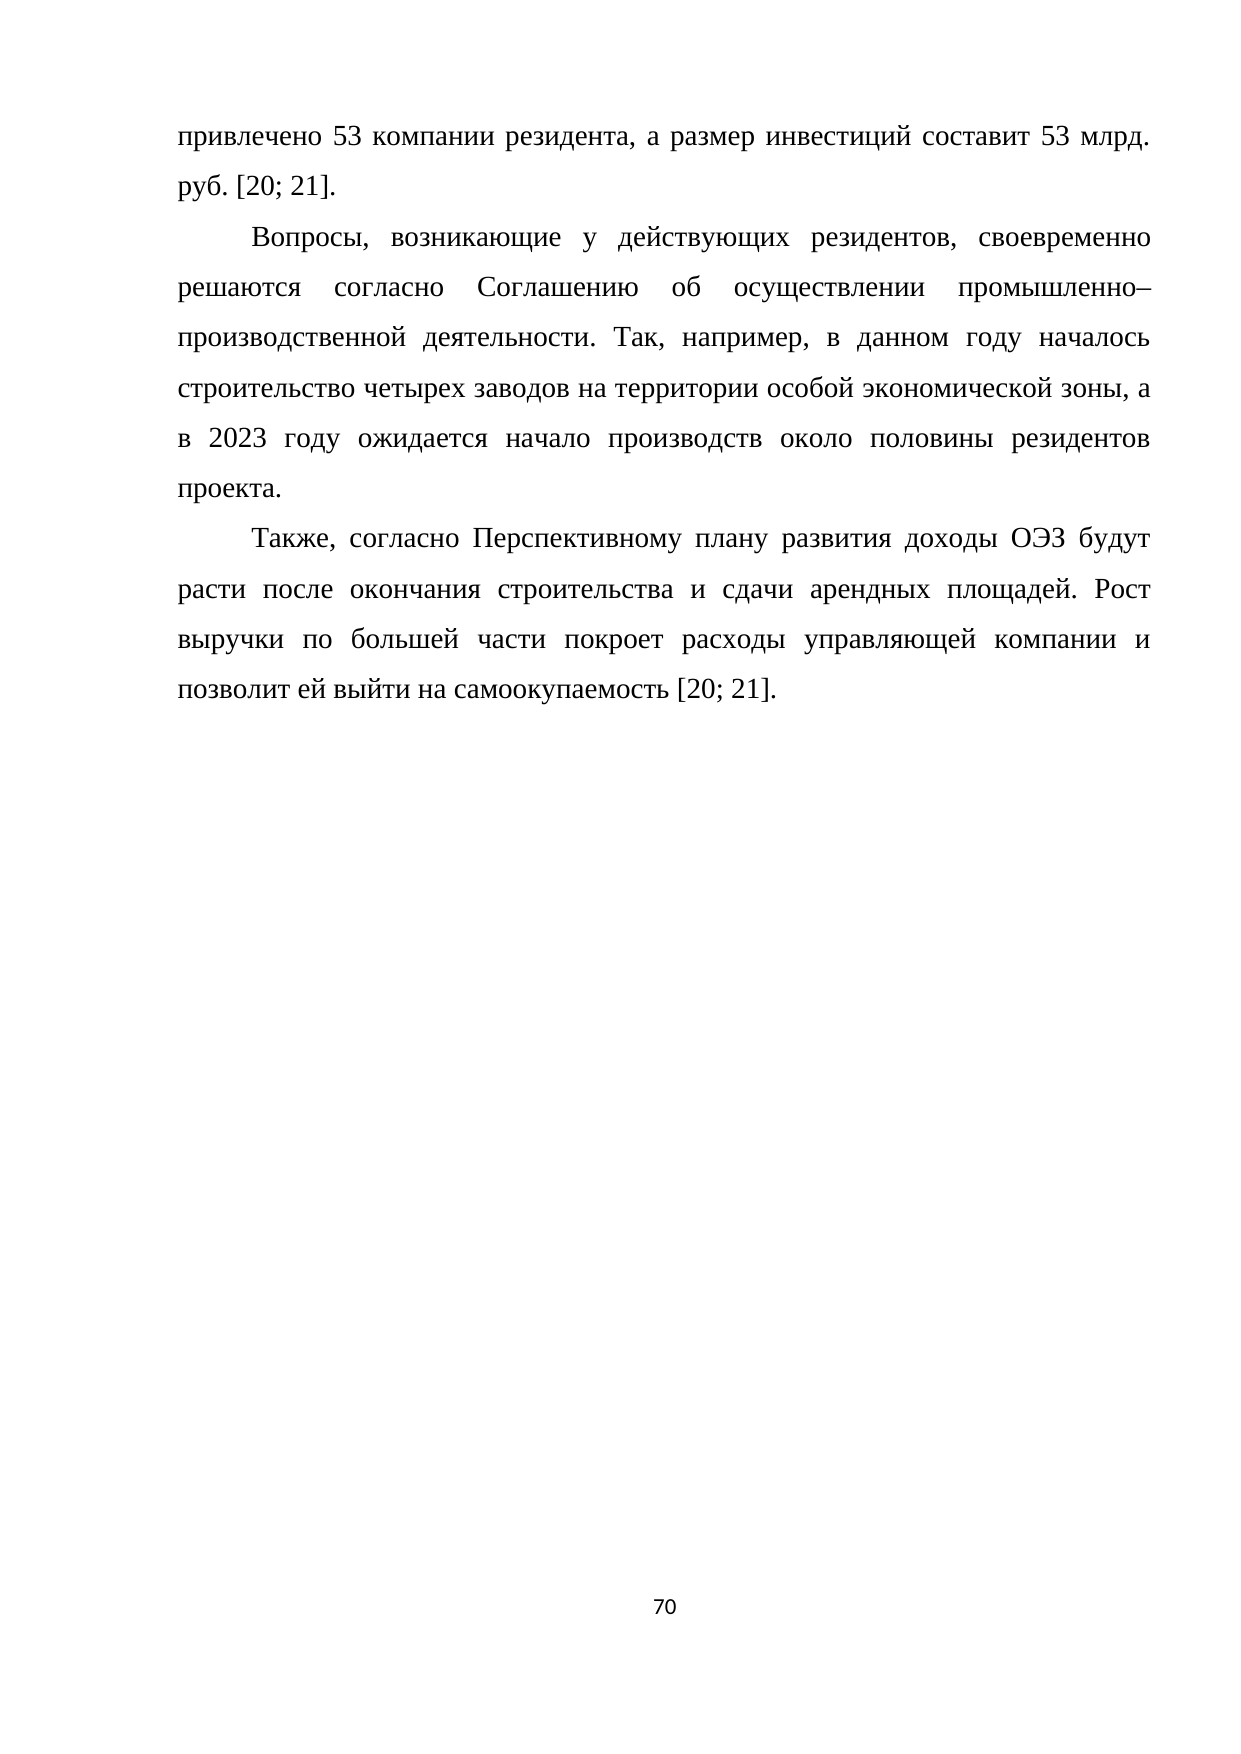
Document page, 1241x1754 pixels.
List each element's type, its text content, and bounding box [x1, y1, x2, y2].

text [177, 118, 1152, 202]
text Также, согласно Перспективному плану развития доходы ОЭЗ будут расти после окончания строительства и сдачи арендных площадей. Рост выручки по большей части покроет расходы управляющей компании и позволит ей выйти на самоокупаемость [20; 21]. [177, 521, 1152, 705]
text Вопросы, возникающие у действующих резидентов, своевременно решаются согласно Соглашению об осуществлении промышленно–производственной деятельности. Так, например, в данном году началось строительство четырех заводов на территории особой экономической зоны, а в 2023 году ожидается начало производств около половины резидентов проекта. [177, 219, 1152, 504]
